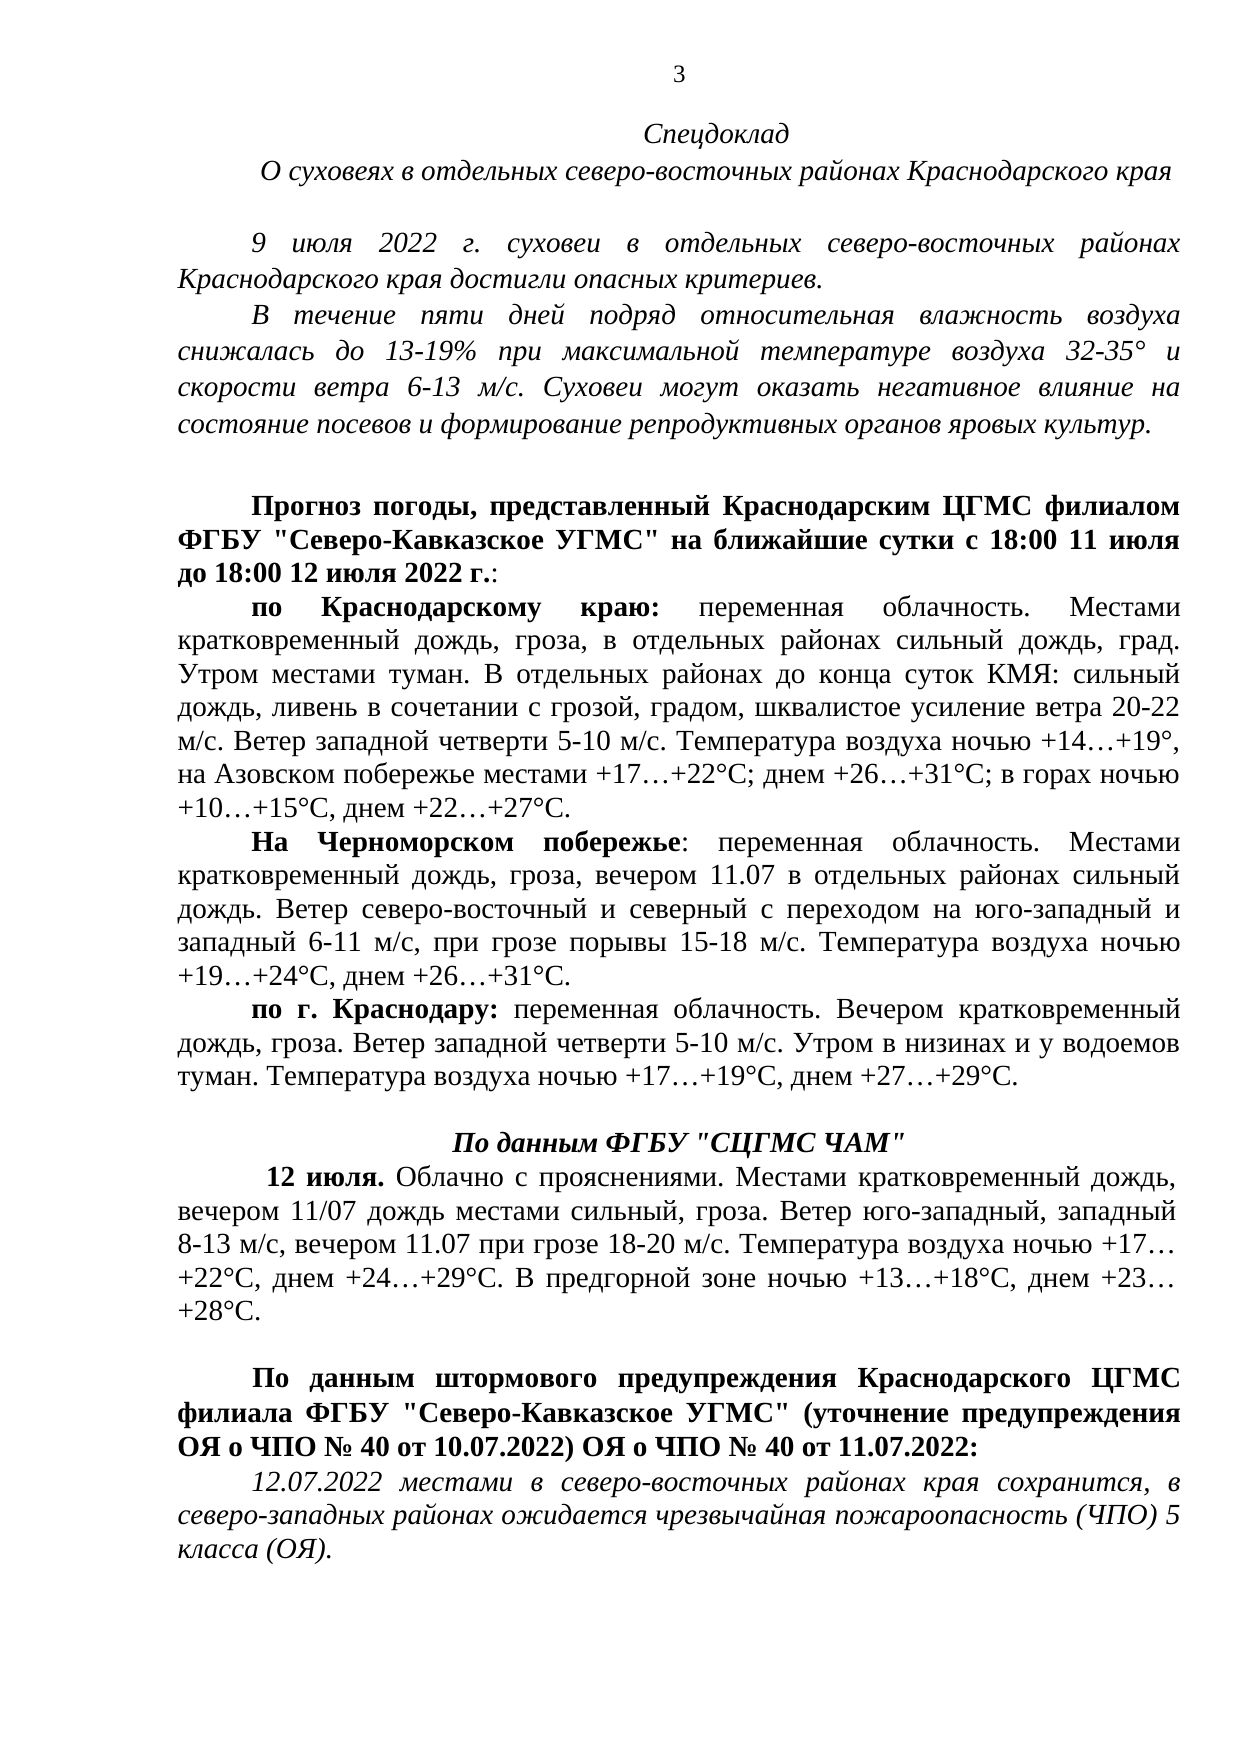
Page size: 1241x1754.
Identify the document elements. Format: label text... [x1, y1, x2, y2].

text по Краснодарскому краю: переменная облачность. Местами кратковременный дождь, гроза, в отдельных районах сильный дождь, град. Утром местами туман. В отдельных районах до конца суток КМЯ: сильный дождь, ливень в сочетании с грозой, градом, шквалистое усиление ветра 20-22 м/с. Ветер западной четверти 5-10 м/с. Температура воздуха ночью +14…+19°, на Азовском побережье местами +17…+22°С; днем +26…+31°С; в горах ночью +10…+15°С, днем +22…+27°С. [177, 589, 1181, 824]
text 9 июля 2022 г. суховеи в отдельных северо-восточных районах Краснодарского края достигли опасных критериев. [177, 225, 1181, 295]
text 12.07.2022 местами в северо-восточных районах края сохранится, в северо-западных районах ожидается чрезвычайная пожароопасность (ЧПО) 5 класса (ОЯ). [177, 1464, 1181, 1564]
text по г. Краснодару: переменная облачность. Вечером кратковременный дождь, гроза. Ветер западной четверти 5-10 м/с. Утром в низинах и у водоемов туман. Температура воздуха ночью +17…+19°С, днем +27…+29°С. [177, 991, 1181, 1092]
text В течение пяти дней подряд относительная влажность воздуха снижалась до 13-19% при максимальной температуре воздуха 32-35° и скорости ветра 6-13 м/с. Суховеи могут оказать негативное влияние на состояние посевов и формирование репродуктивных органов яровых культур. [177, 297, 1181, 439]
text По данным штормового предупреждения Краснодарского ЦГМС филиала ФГБУ "Северо-Кавказское УГМС" (уточнение предупреждения ОЯ о ЧПО № 40 от 10.07.2022) ОЯ о ЧПО № 40 от 11.07.2022: [177, 1360, 1181, 1463]
text 12 июля. Облачно с прояснениями. Местами кратковременный дождь, вечером 11/07 дождь местами сильный, гроза. Ветер юго-западный, западный 8-13 м/с, вечером 11.07 при грозе 18-20 м/с. Температура воздуха ночью +17…+22°С, днем +24…+29°С. В предгорной зоне ночью +13…+18°С, днем +23…+28°С. [177, 1159, 1177, 1327]
text По данным ФГБУ "СЦГМС ЧАМ" [177, 1126, 1181, 1159]
text Прогноз погоды, представленный Краснодарским ЦГМС филиалом ФГБУ "Северо-Кавказское УГМС" на ближайшие сутки с 18:00 11 июля до 18:00 12 июля 2022 г.: [177, 488, 1181, 589]
text На Черноморском побережье: переменная облачность. Местами кратковременный дождь, гроза, вечером 11.07 в отдельных районах сильный дождь. Ветер северо-восточный и северный с переходом на юго-западный и западный 6-11 м/с, при грозе порывы 15-18 м/с. Температура воздуха ночью +19…+24°С, днем +26…+31°С. [177, 824, 1181, 991]
text О суховеях в отдельных северо-восточных районах Краснодарского края [177, 153, 1181, 186]
text Спецдоклад [177, 117, 1181, 150]
